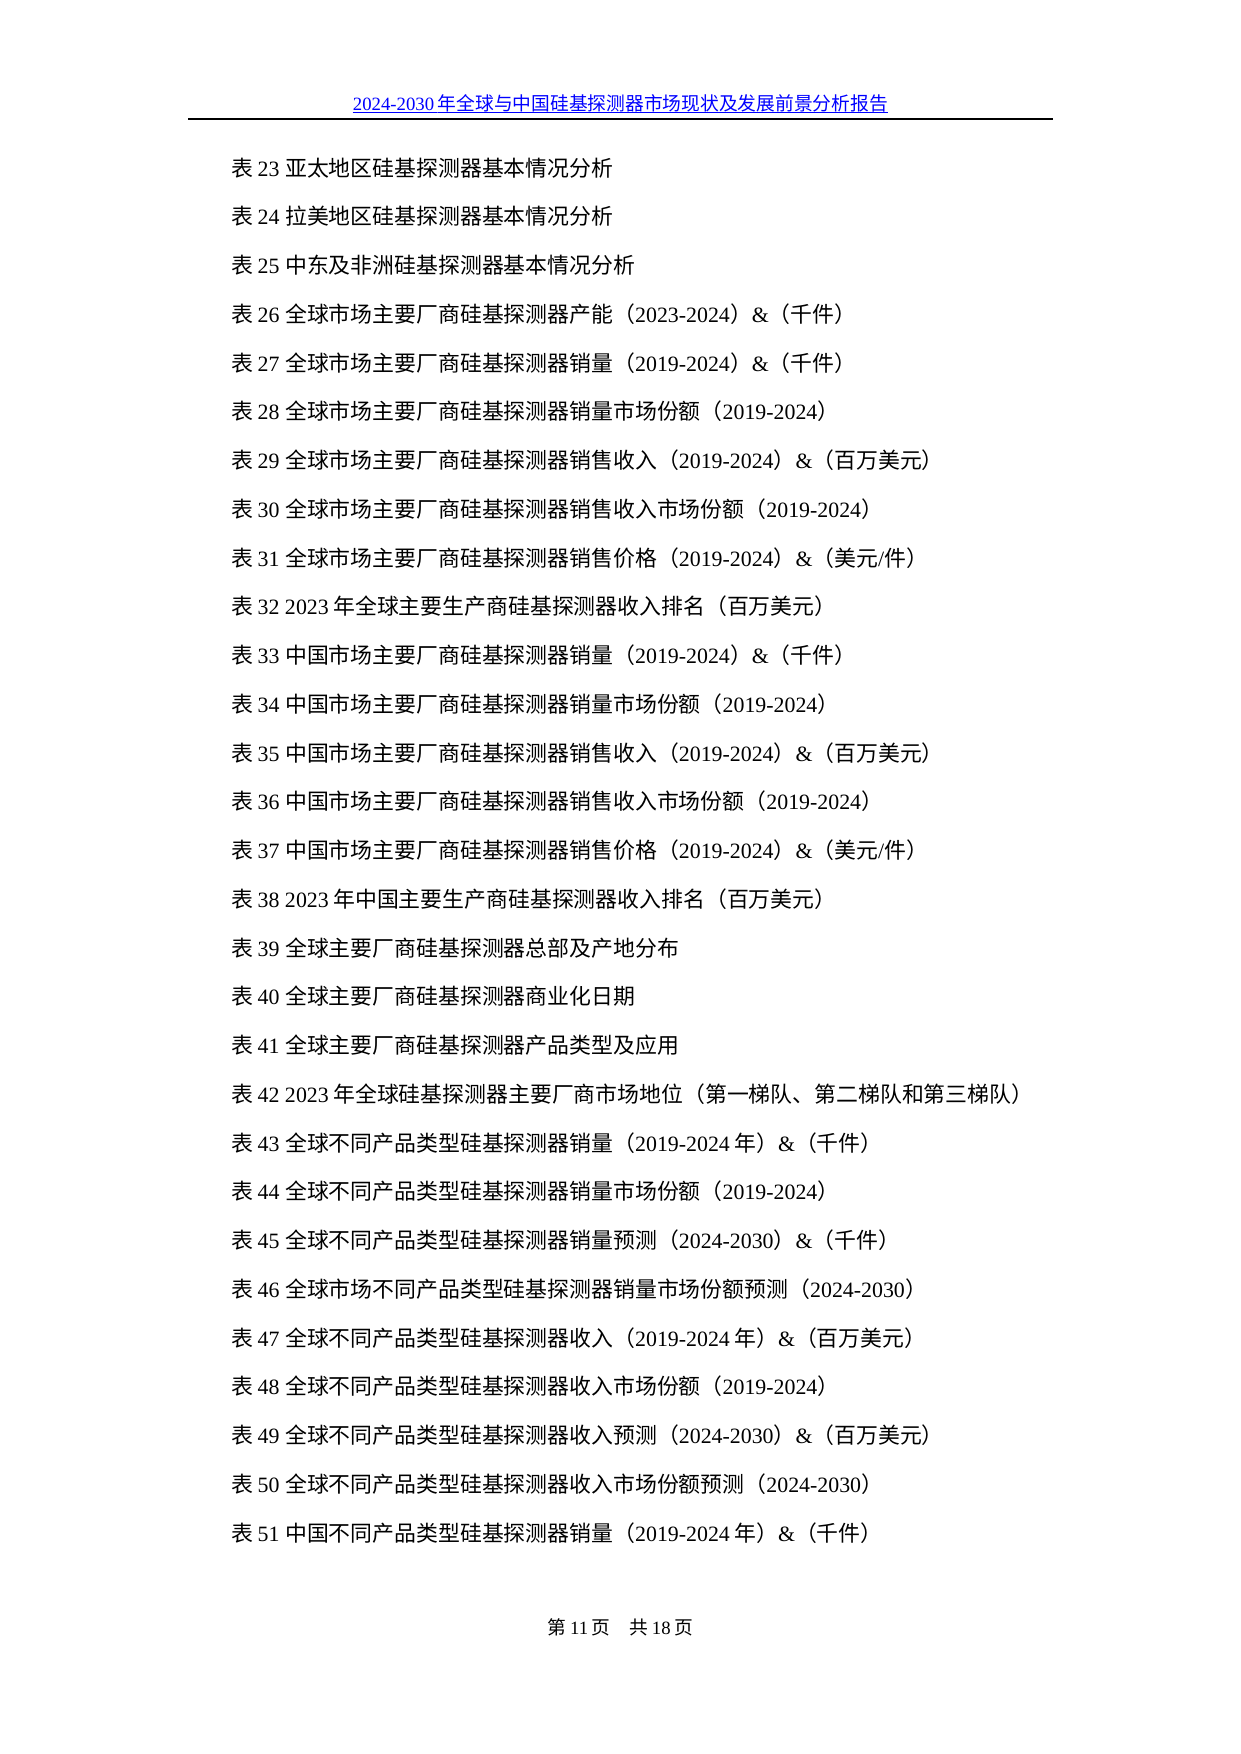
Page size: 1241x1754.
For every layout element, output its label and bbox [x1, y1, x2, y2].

text [187, 150, 1053, 1548]
